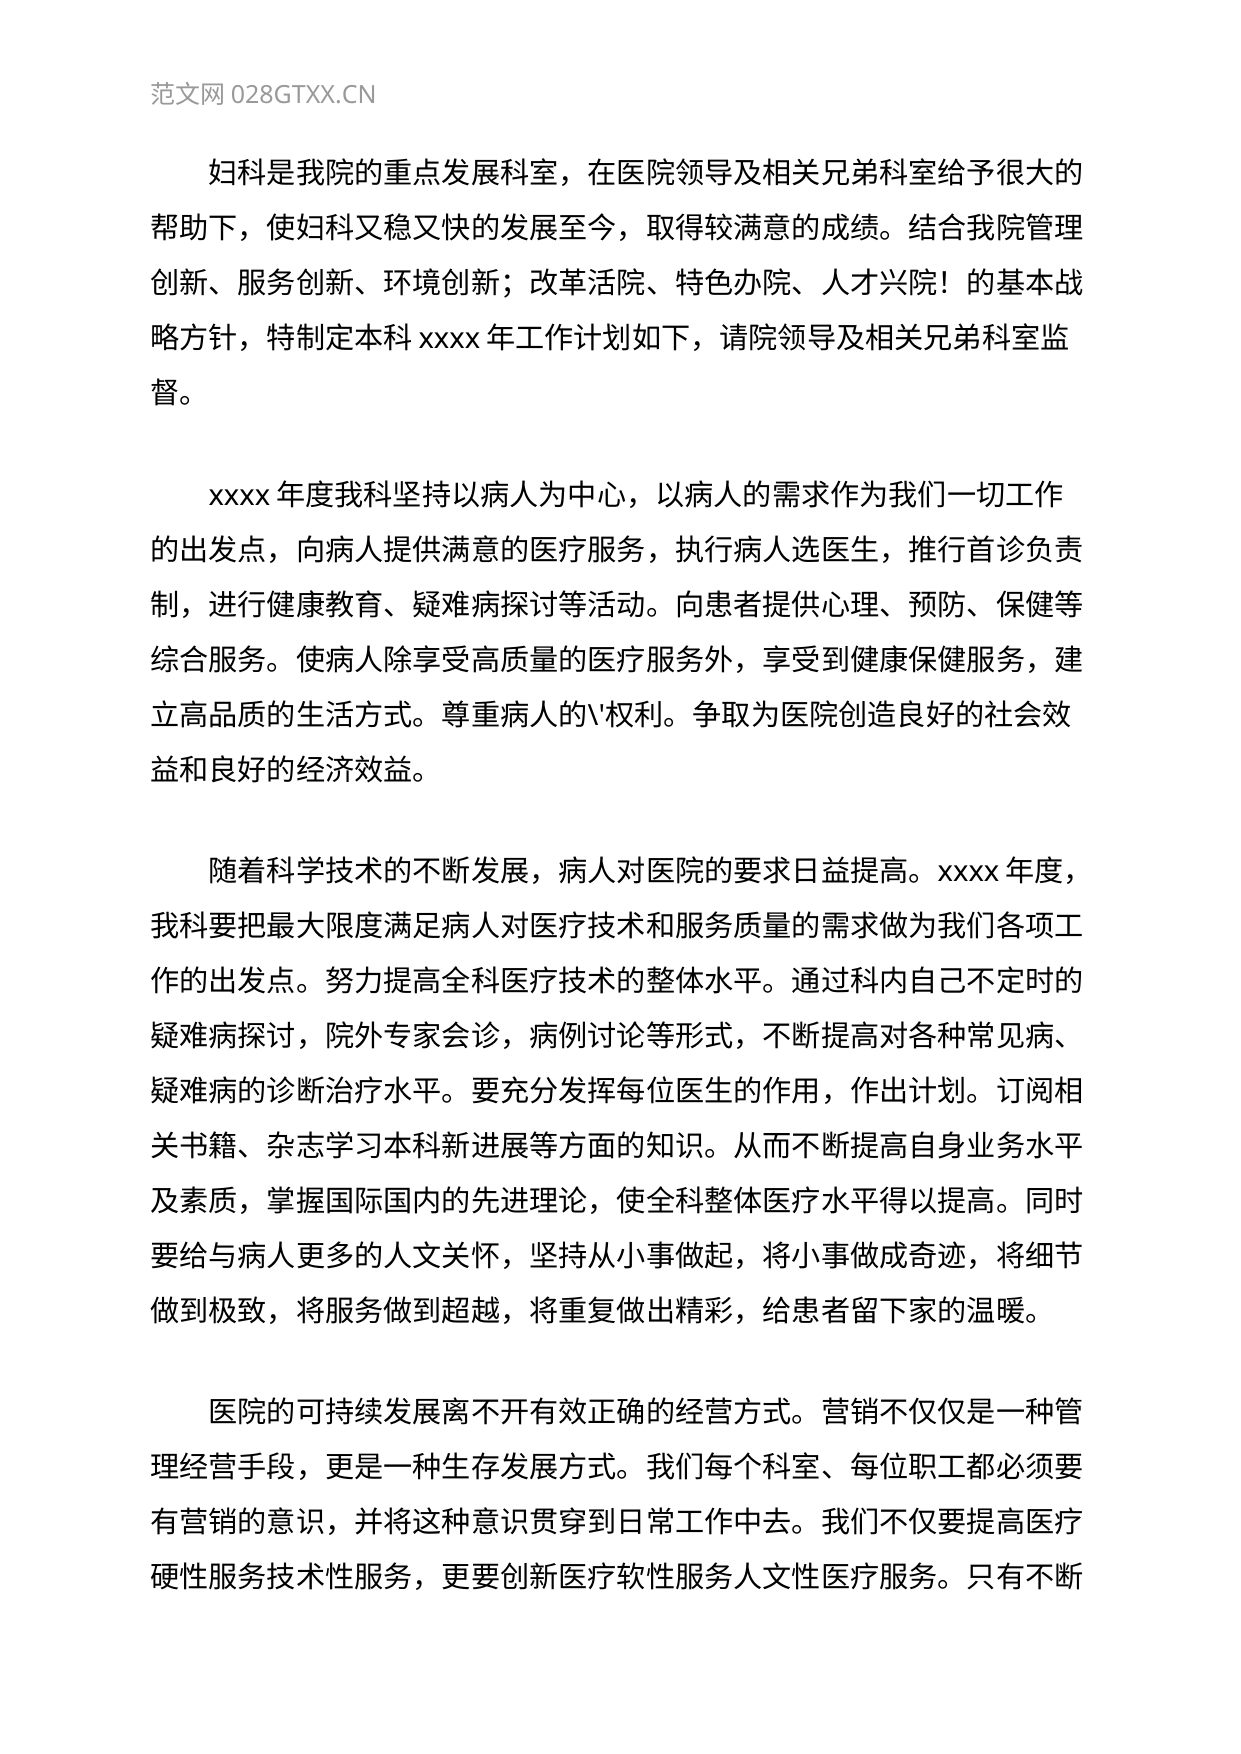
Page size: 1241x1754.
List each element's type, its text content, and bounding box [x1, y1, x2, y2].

text xxxx年度我科坚持以病人为中心，以病人的需求作为我们一切工作的出发点，向病人提供满意的医疗服务，执行病人选医生，推行首诊负责制，进行健康教育、疑难病探讨等活动。向患者提供心理、预防、保健等综合服务。使病人除享受高质量的医疗服务外，享受到健康保健服务，建立高品质的生活方式。尊重病人的\'权利。争取为医院创造良好的社会效益和良好的经济效益。 [150, 471, 1090, 788]
text 妇科是我院的重点发展科室，在医院领导及相关兄弟科室给予很大的帮助下，使妇科又稳又快的发展至今，取得较满意的成绩。结合我院管理创新、服务创新、环境创新；改革活院、特色办院、人才兴院！的基本战略方针，特制定本科xxxx年工作计划如下，请院领导及相关兄弟科室监督。 [150, 150, 1090, 412]
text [150, 1389, 1090, 1596]
text 随着科学技术的不断发展，病人对医院的要求日益提高。xxxx年度，我科要把最大限度满足病人对医疗技术和服务质量的需求做为我们各项工作的出发点。努力提高全科医疗技术的整体水平。通过科内自己不定时的疑难病探讨，院外专家会诊，病例讨论等形式，不断提高对各种常见病、疑难病的诊断治疗水平。要充分发挥每位医生的作用，作出计划。订阅相关书籍、杂志学习本科新进展等方面的知识。从而不断提高自身业务水平及素质，掌握国际国内的先进理论，使全科整体医疗水平得以提高。同时要给与病人更多的人文关怀，坚持从小事做起，将小事做成奇迹，将细节做到极致，将服务做到超越，将重复做出精彩，给患者留下家的温暖。 [150, 848, 1090, 1329]
